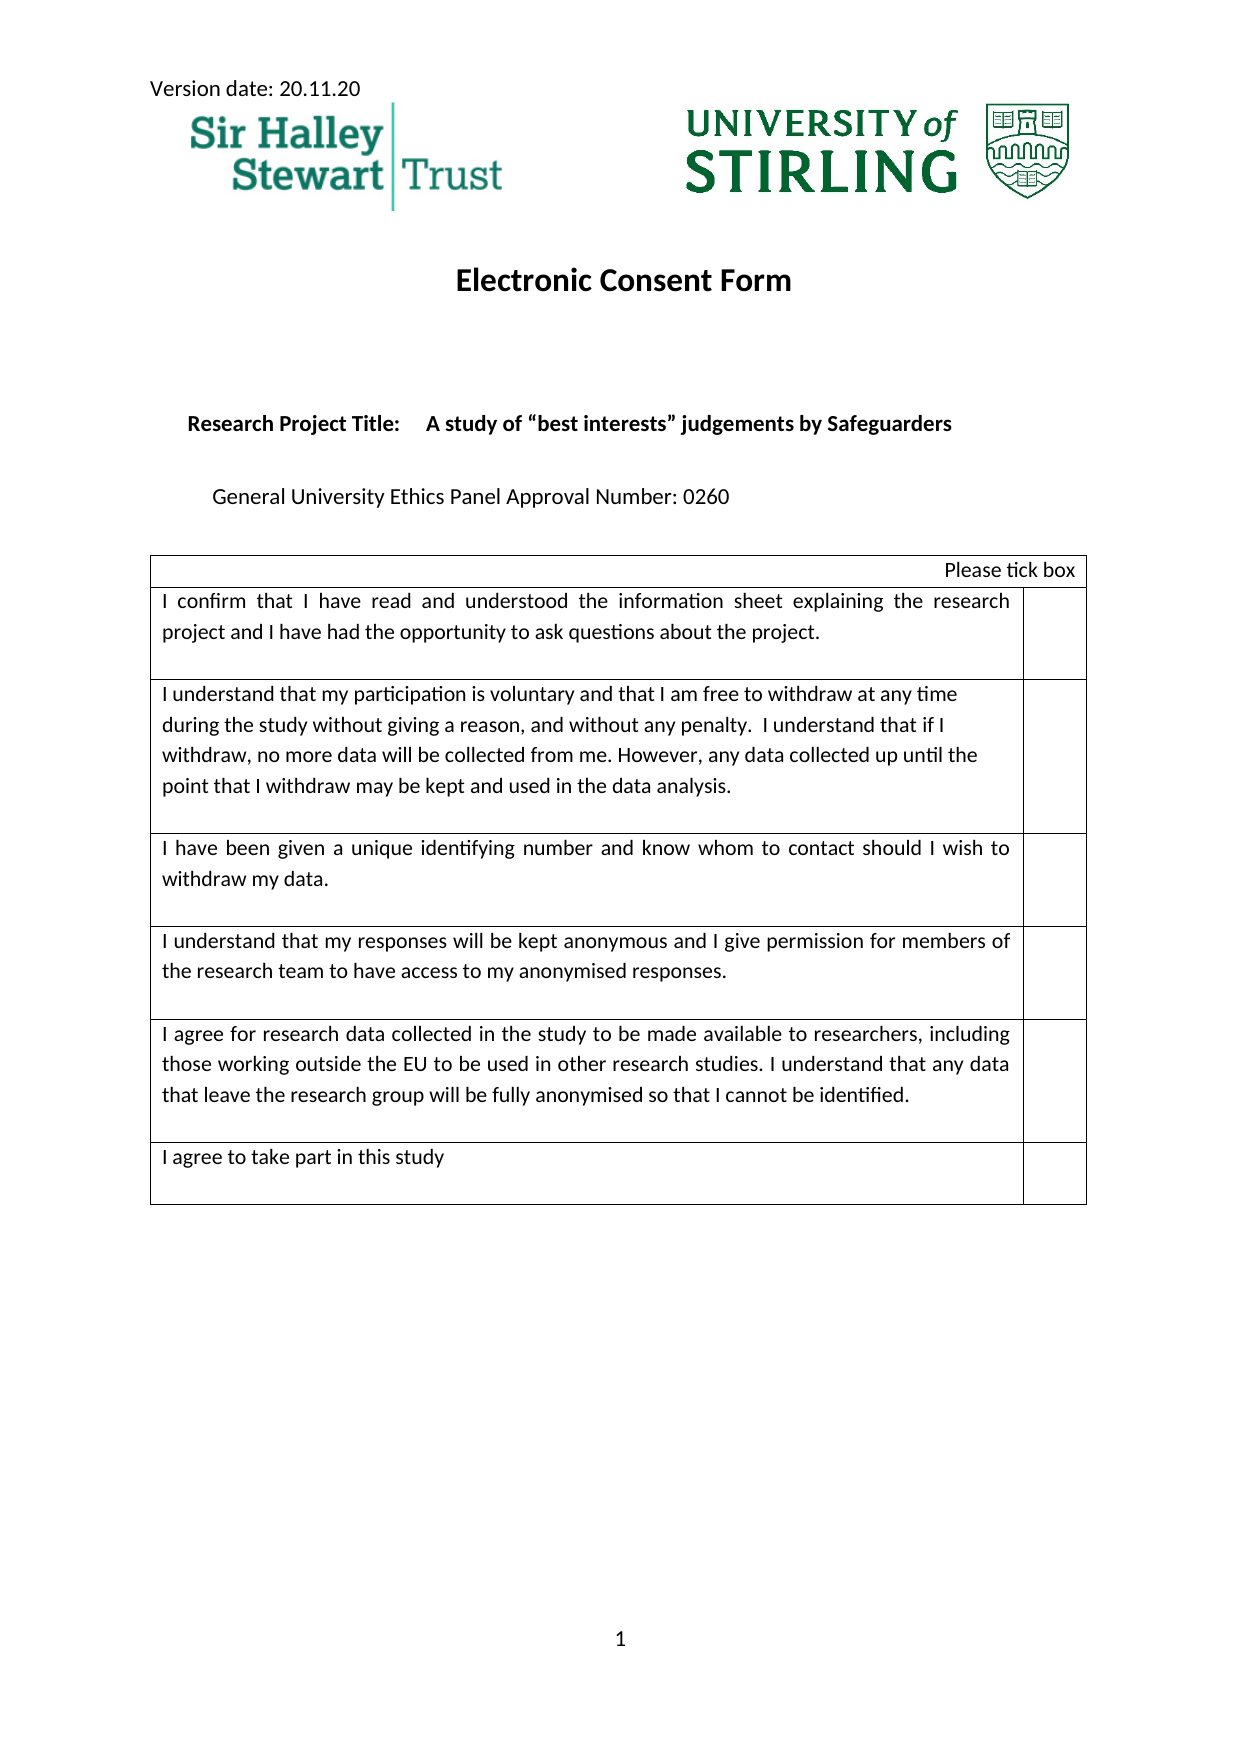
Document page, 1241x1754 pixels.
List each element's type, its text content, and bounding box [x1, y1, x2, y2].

subtitle Electronic Consent Form [150, 259, 1090, 300]
table_cell I have been given a unique identifying number and know whom to contact should I wish to withdraw my data. [151, 834, 1023, 926]
table_cell I agree to take part in this study [151, 1143, 1023, 1204]
table_cell [1024, 927, 1086, 1019]
table_cell I confirm that I have read and understood the information sheet explaining the research project and I have had the opportunity to ask questions about the project. [151, 588, 1023, 679]
table_cell [1024, 680, 1086, 833]
table_cell [1024, 1143, 1086, 1204]
table_cell [1024, 1020, 1086, 1142]
table_cell I understand that my participation is voluntary and that I am free to withdraw at any time during the study without giving a reason, and without any penalty. I understand that if I withdraw, no more data will be collected from me. However, any data collected up until the point that I withdraw may be kept and used in the data analysis. [151, 680, 1023, 833]
list Research Project Title: A study of “best interests” judgements by Safeguarders [187, 409, 1090, 438]
table_cell I understand that my responses will be kept anonymous and I give permission for members of the research team to have access to my anonymised responses. [151, 927, 1023, 1019]
table_cell I agree for research data collected in the study to be made available to researchers, including those working outside the EU to be used in other research studies. I understand that any data that leave the research group will be fully anonymised so that I cannot be identified. [151, 1020, 1023, 1142]
table_cell [1024, 588, 1086, 679]
picture [663, 101, 1091, 211]
picture [190, 102, 503, 211]
table_cell [1024, 834, 1086, 926]
table_header Please tick box [151, 556, 1086, 587]
text General University Ethics Panel Approval Number: 0260 [150, 482, 1090, 510]
